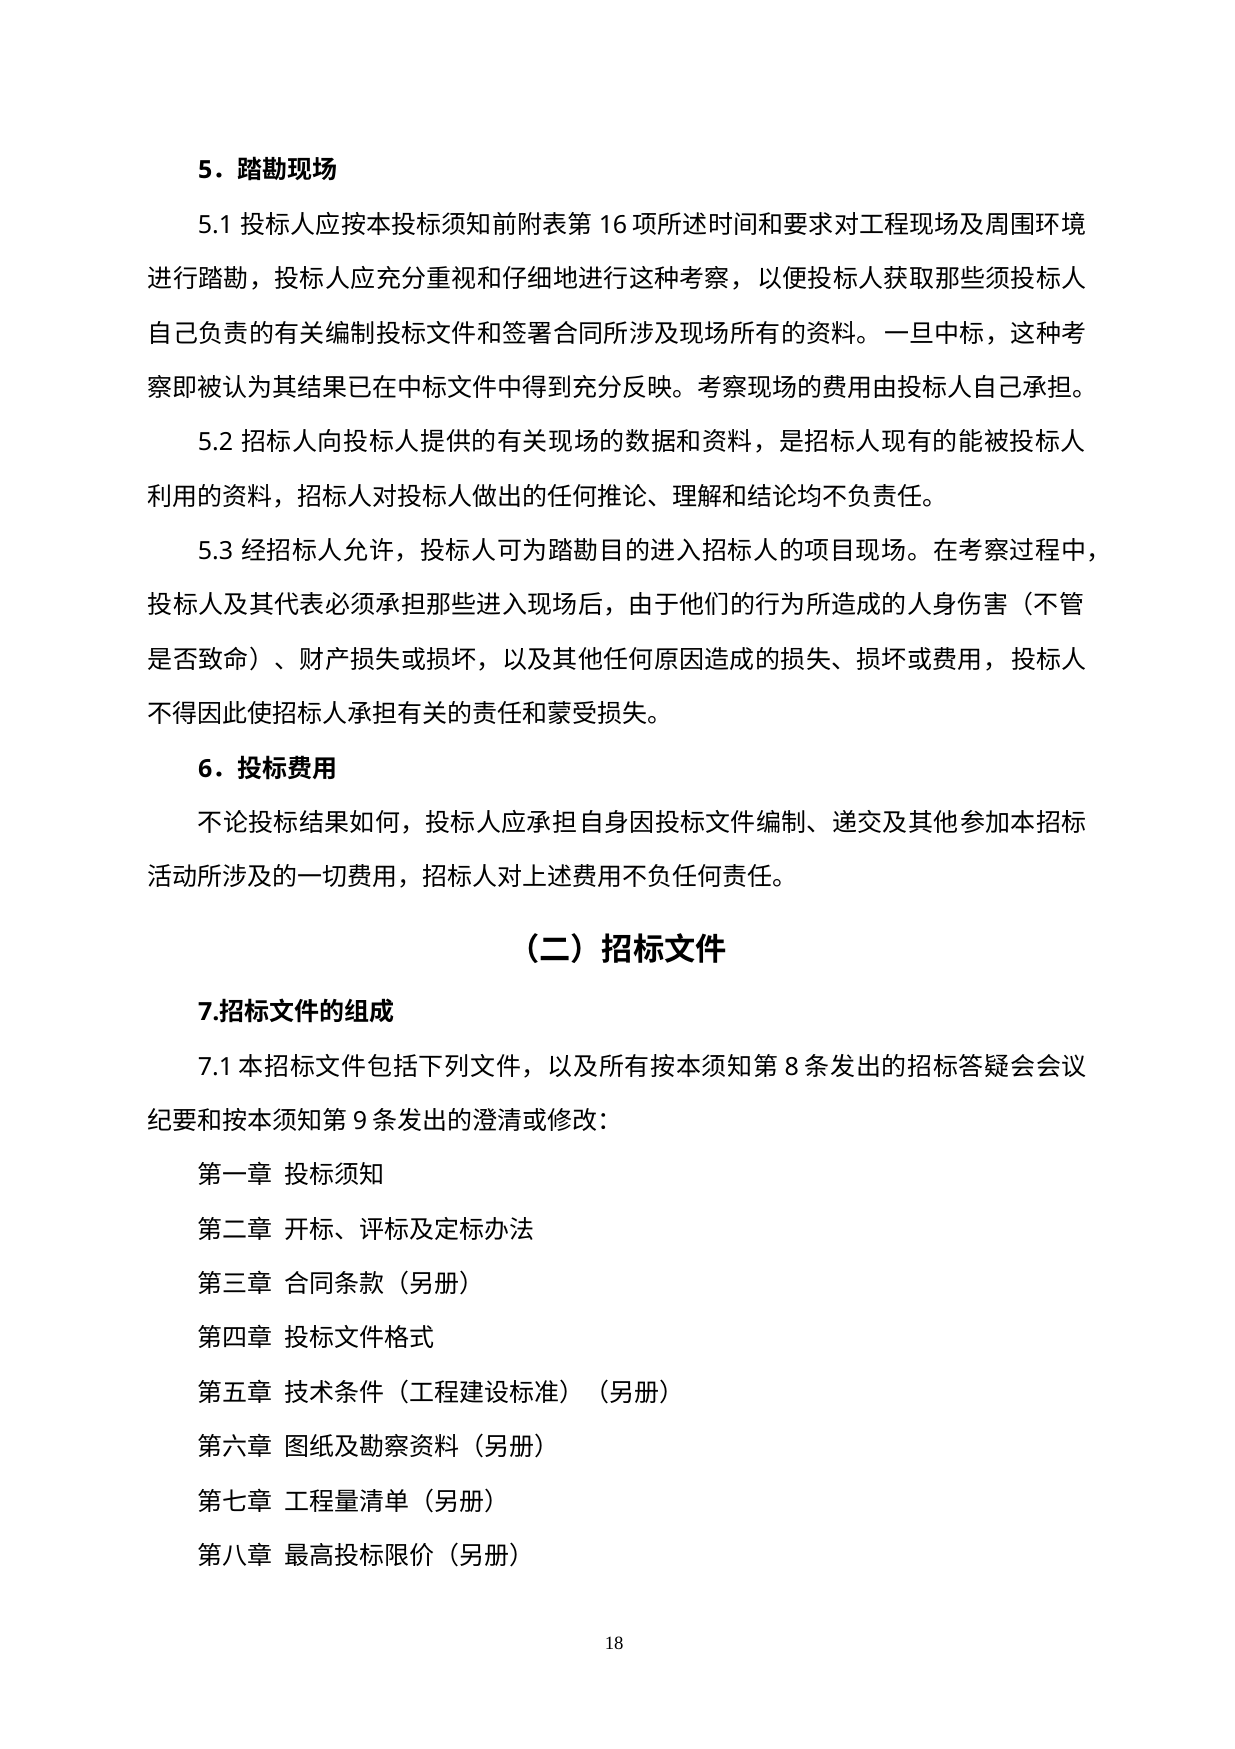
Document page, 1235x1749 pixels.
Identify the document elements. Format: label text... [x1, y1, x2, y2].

text 5.1 投标人应按本投标须知前附表第16项所述时间和要求对工程现场及周围环境进行踏勘，投标人应充分重视和仔细地进行这种考察，以便投标人获取那些须投标人自己负责的有关编制投标文件和签署合同所涉及现场所有的资料。一旦中标，这种考察即被认为其结果已在中标文件中得到充分反映。考察现场的费用由投标人自己承担。 [148, 204, 1087, 404]
subtitle （二）招标文件 [148, 924, 1087, 969]
text 7.1本招标文件包括下列文件，以及所有按本须知第8条发出的招标答疑会会议纪要和按本须知第9条发出的澄清或修改： [148, 1046, 1087, 1137]
text 7.招标文件的组成 [148, 992, 1087, 1028]
text 6．投标费用 [148, 748, 1087, 784]
text 第二章 开标、评标及定标办法 [148, 1209, 1087, 1245]
text 5.2 招标人向投标人提供的有关现场的数据和资料，是招标人现有的能被投标人利用的资料，招标人对投标人做出的任何推论、理解和结论均不负责任。 [148, 422, 1087, 512]
text 5．踏勘现场 [148, 150, 1087, 186]
text 5.3 经招标人允许，投标人可为踏勘目的进入招标人的项目现场。在考察过程中，投标人及其代表必须承担那些进入现场后，由于他们的行为所造成的人身伤害（不管是否致命）、财产损失或损坏，以及其他任何原因造成的损失、损坏或费用，投标人不得因此使招标人承担有关的责任和蒙受损失。 [148, 531, 1087, 730]
text 第一章 投标须知 [148, 1155, 1087, 1191]
text 第七章 工程量清单（另册） [148, 1481, 1087, 1517]
text 第四章 投标文件格式 [148, 1318, 1087, 1354]
text 第五章 技术条件（工程建设标准）（另册） [148, 1372, 1087, 1408]
text 第三章 合同条款（另册） [148, 1263, 1087, 1300]
text 不论投标结果如何，投标人应承担自身因投标文件编制、递交及其他参加本招标活动所涉及的一切费用，招标人对上述费用不负任何责任。 [148, 802, 1087, 893]
text 第八章 最高投标限价（另册） [148, 1535, 1087, 1572]
text 第六章 图纸及勘察资料（另册） [148, 1427, 1087, 1463]
